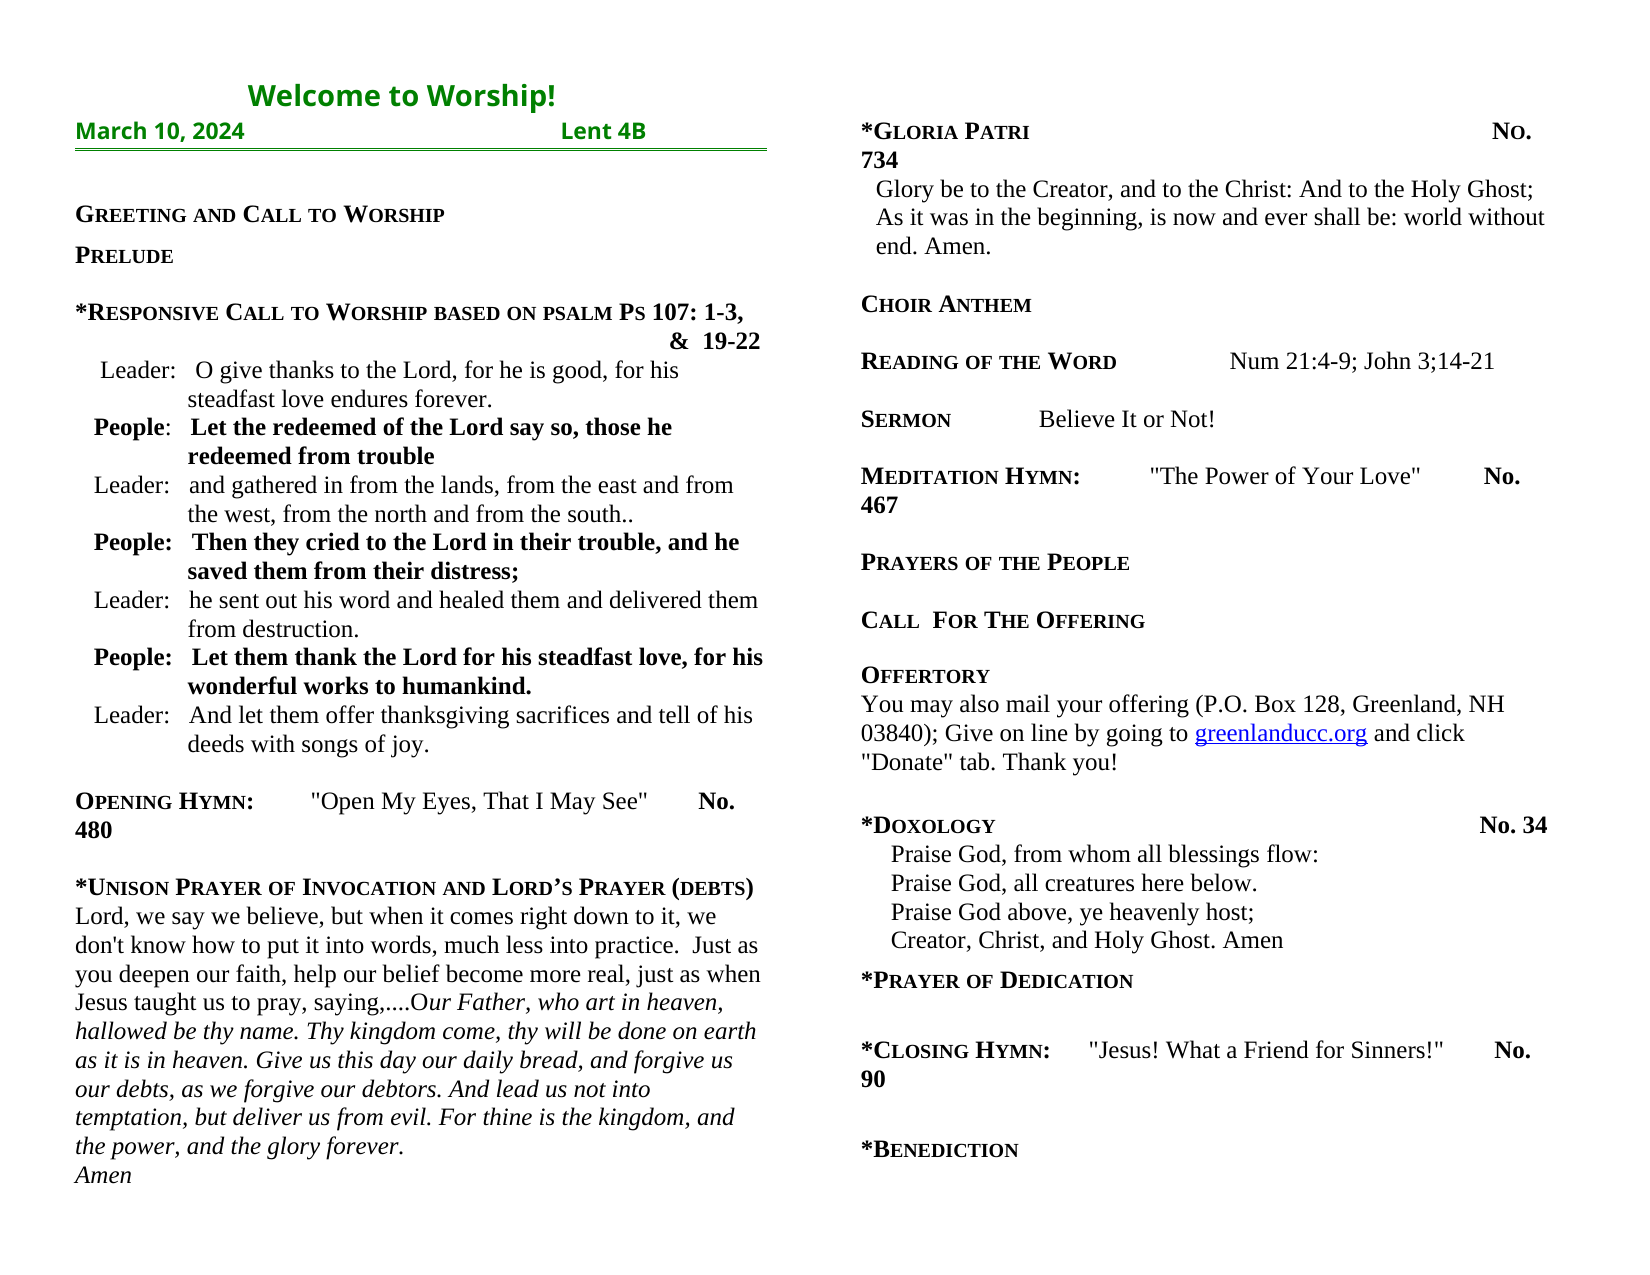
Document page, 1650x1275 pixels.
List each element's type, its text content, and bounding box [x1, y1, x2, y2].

text People: Let the redeemed of the Lord say so, those he [75, 412, 767, 441]
text Meditation Hymn: "The Power of Your Love" No. 467 [861, 461, 1552, 519]
text & 19-22 [75, 326, 767, 355]
text Greeting and Call to Worship [75, 199, 767, 227]
text *Responsive Call to Worship based on psalm Ps 107: 1-3, [75, 297, 767, 326]
text Amen [75, 1160, 767, 1189]
text *Closing Hymn: "Jesus! What a Friend for Sinners!" No. 90 [861, 1035, 1552, 1092]
text Leader: and gathered in from the lands, from the east and from [75, 470, 767, 499]
text Praise God, from whom all blessings flow: [891, 839, 1552, 868]
text Creator, Christ, and Holy Ghost. Amen [891, 926, 1552, 954]
text As it was in the beginning, is now and ever shall be: world without end. Amen. [876, 202, 1552, 260]
text the west, from the north and from the south.. [150, 499, 767, 527]
text redeemed from trouble [150, 441, 767, 470]
text People: Then they cried to the Lord in their trouble, and he [75, 527, 767, 556]
text Prelude [75, 240, 767, 269]
text Prayers of the People [861, 547, 1552, 576]
text Leader: O give thanks to the Lord, for he is good, for his [75, 355, 767, 384]
text Choir Anthem [861, 289, 1552, 317]
text Glory be to the Creator, and to the Christ: And to the Holy Ghost; [876, 174, 1552, 202]
text Praise God, all creatures here below. [891, 868, 1552, 897]
text You may also mail your offering (P.O. Box 128, Greenland, NH 03840); Give on line by going to greenlanducc.org and click "Donate" tab. Thank you! [861, 689, 1552, 776]
text from destruction. [150, 614, 767, 642]
text Praise God above, ye heavenly host; [891, 897, 1552, 926]
text Opening Hymn: "Open My Eyes, That I May See" No. 480 [75, 786, 767, 844]
text Leader: And let them offer thanksgiving sacrifices and tell of his [75, 700, 767, 729]
text *Doxology No. 34 [861, 811, 1552, 839]
text March 10, 2024 Lent 4B [75, 115, 767, 148]
text deeds with songs of joy. [150, 729, 767, 757]
text Sermon Believe It or Not! [861, 404, 1552, 432]
text Call For The Offering [861, 605, 1552, 634]
text Lord, we say we believe, but when it comes right down to it, we don't know how to put it into words, much less into practice. Just as you deepen our faith, help our belief become more real, just as when Jesus taught us to pray, saying,....Our Father, who art in heaven, hallowed be thy name. Thy kingdom come, thy will be done on earth as it is in heaven. Give us this day our daily bread, and forgive us our debts, as we forgive our debtors. And lead us not into temptation, but deliver us from evil. For thine is the kingdom, and the power, and the glory forever. [75, 901, 767, 1160]
text *Unison Prayer of Invocation and Lord’s Prayer (debts) [75, 872, 767, 901]
text Leader: he sent out his word and healed them and delivered them [75, 585, 767, 614]
text Offertory [861, 661, 1552, 689]
text Reading of the Word Num 21:4-9; John 3;14-21 [861, 346, 1552, 375]
text *Benediction [861, 1134, 1552, 1162]
text *Prayer of Dedication [861, 965, 1552, 994]
text Welcome to Worship! [150, 75, 767, 115]
text People: Let them thank the Lord for his steadfast love, for his [75, 642, 767, 671]
text wonderful works to humankind. [150, 671, 767, 700]
text steadfast love endures forever. [150, 384, 767, 412]
text *Gloria Patri No. 734 [861, 116, 1552, 174]
text saved them from their distress; [150, 556, 767, 585]
